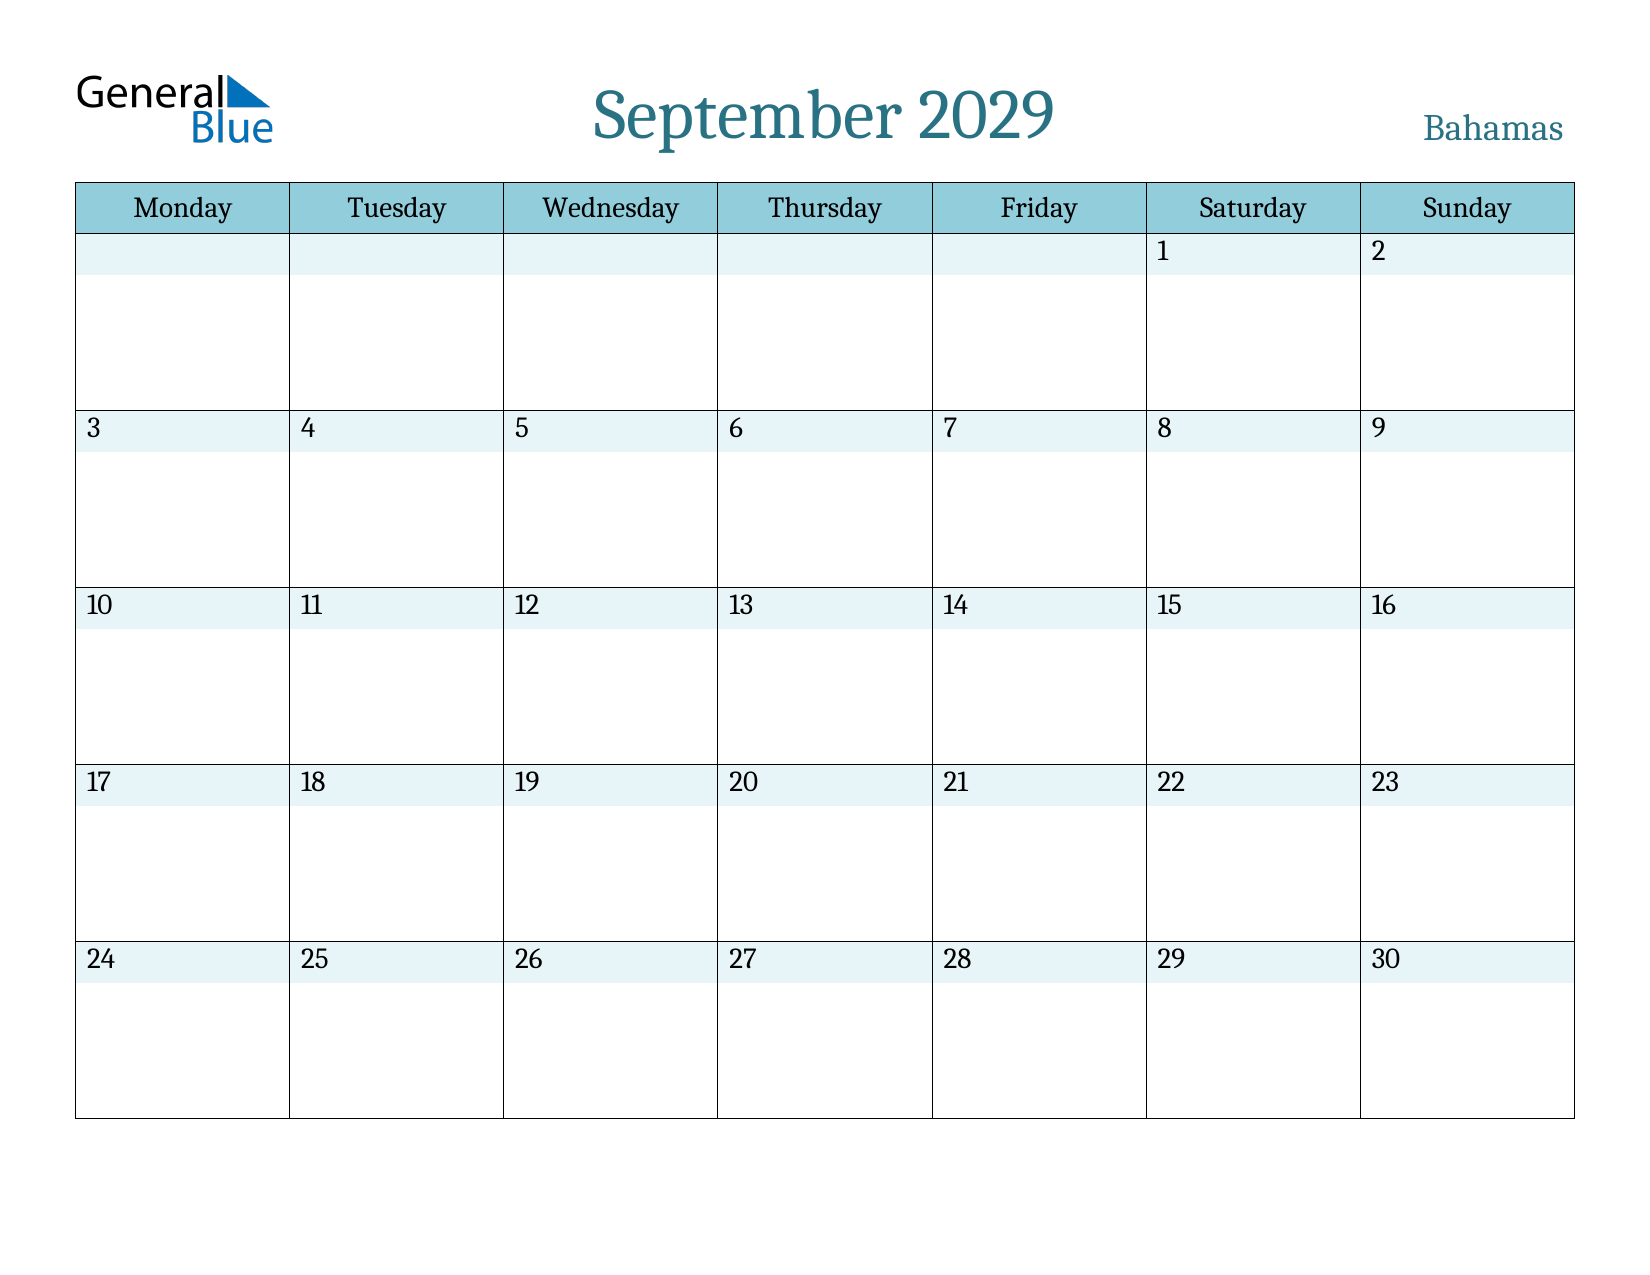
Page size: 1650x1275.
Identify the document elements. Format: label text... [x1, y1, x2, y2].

table_cell Wednesday [504, 183, 717, 233]
table_cell Monday [76, 183, 289, 233]
table_cell [933, 275, 1146, 410]
table_cell [933, 629, 1146, 764]
table_cell [718, 629, 932, 764]
table_cell [1147, 275, 1360, 410]
table_cell 22 [1147, 765, 1360, 806]
table_cell Thursday [718, 183, 932, 233]
table_cell [1361, 806, 1574, 941]
table_header September 2029 [504, 75, 1146, 182]
table_cell 11 [290, 588, 503, 629]
table_cell [290, 275, 503, 410]
table_cell [504, 983, 717, 1118]
table_cell [504, 452, 717, 587]
table_cell 23 [1361, 765, 1574, 806]
table_cell [933, 234, 1146, 275]
table_cell [1361, 629, 1574, 764]
table_cell [504, 234, 717, 275]
table_cell 26 [504, 942, 717, 983]
table_cell Saturday [1147, 183, 1360, 233]
table_cell 27 [718, 942, 932, 983]
table_cell [504, 806, 717, 941]
table_header [76, 75, 503, 182]
table_cell 24 [76, 942, 289, 983]
table_cell 13 [718, 588, 932, 629]
table_cell [504, 275, 717, 410]
table_cell 20 [718, 765, 932, 806]
table_cell [718, 983, 932, 1118]
table_cell [1147, 452, 1360, 587]
table_cell [1147, 983, 1360, 1118]
table_cell 2 [1361, 234, 1574, 275]
table_cell [76, 275, 289, 410]
table_cell [76, 452, 289, 587]
table_cell [933, 452, 1146, 587]
table_cell [290, 629, 503, 764]
table_cell 21 [933, 765, 1146, 806]
table_cell [718, 275, 932, 410]
table_cell [1361, 275, 1574, 410]
table_cell Friday [933, 183, 1146, 233]
table_cell [76, 234, 289, 275]
table_cell 25 [290, 942, 503, 983]
table_cell [933, 983, 1146, 1118]
table_cell [1147, 806, 1360, 941]
table_cell 5 [504, 411, 717, 452]
table_cell [1147, 629, 1360, 764]
table_cell 1 [1147, 234, 1360, 275]
table_cell 10 [76, 588, 289, 629]
table_cell 7 [933, 411, 1146, 452]
table_cell 30 [1361, 942, 1574, 983]
table_cell 16 [1361, 588, 1574, 629]
table_cell [1361, 452, 1574, 587]
table_cell 4 [290, 411, 503, 452]
picture [77, 75, 273, 143]
table_cell [290, 983, 503, 1118]
table_cell [504, 629, 717, 764]
table_cell [76, 806, 289, 941]
table_cell 17 [76, 765, 289, 806]
table_cell [290, 806, 503, 941]
table_cell 28 [933, 942, 1146, 983]
table_cell 14 [933, 588, 1146, 629]
table_cell 6 [718, 411, 932, 452]
table_cell [290, 452, 503, 587]
table_header Bahamas [1146, 75, 1574, 182]
table_cell 29 [1147, 942, 1360, 983]
table_cell 18 [290, 765, 503, 806]
table_cell 3 [76, 411, 289, 452]
table_cell Tuesday [290, 183, 503, 233]
table_cell 8 [1147, 411, 1360, 452]
table_cell 9 [1361, 411, 1574, 452]
table_cell 19 [504, 765, 717, 806]
table_cell [718, 806, 932, 941]
table_cell [76, 629, 289, 764]
table_cell [1361, 983, 1574, 1118]
table_cell [718, 234, 932, 275]
table_cell Sunday [1361, 183, 1574, 233]
table_cell [290, 234, 503, 275]
table_cell 15 [1147, 588, 1360, 629]
table_cell [718, 452, 932, 587]
table_cell 12 [504, 588, 717, 629]
table_cell [933, 806, 1146, 941]
table_cell [76, 983, 289, 1118]
